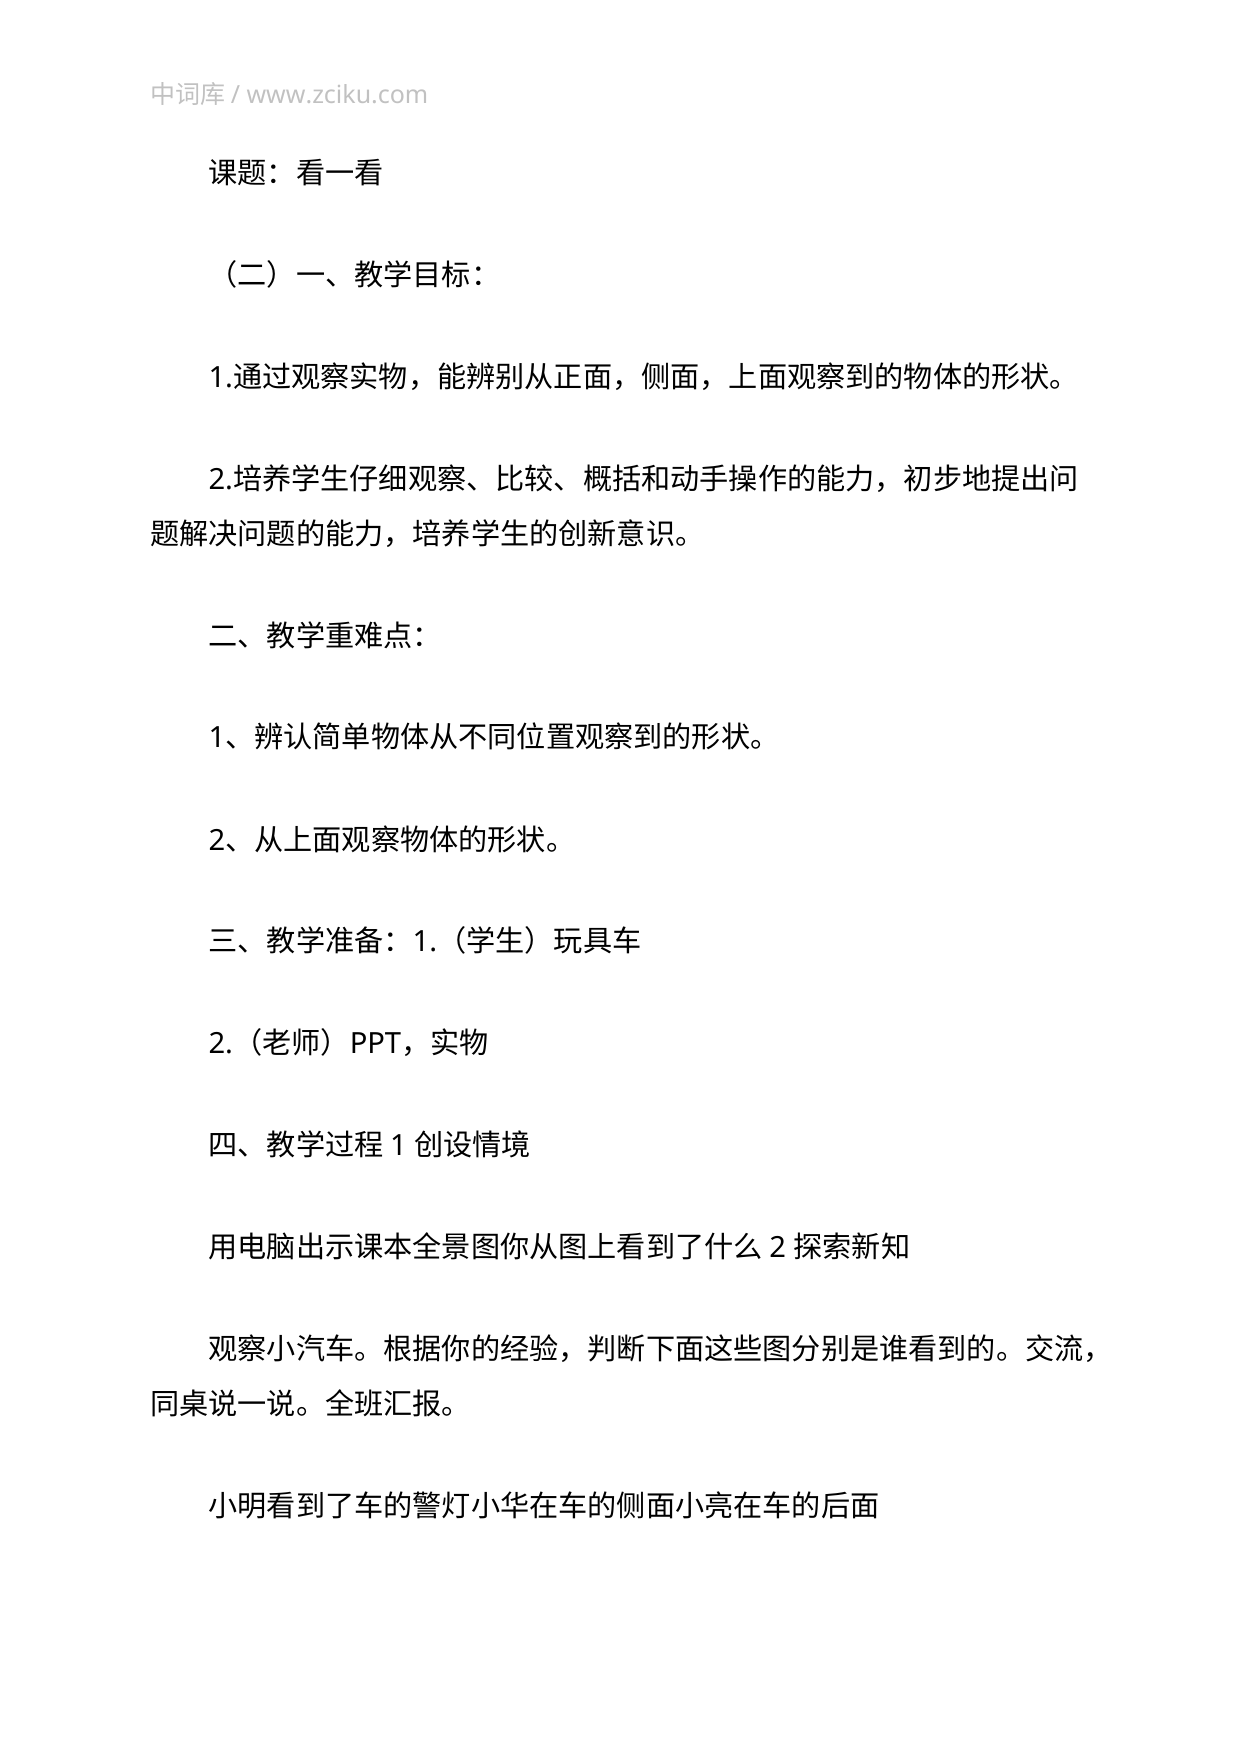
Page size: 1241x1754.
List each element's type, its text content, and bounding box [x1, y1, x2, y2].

text 2.培养学生仔细观察、比较、概括和动手操作的能力，初步地提出问题解决问题的能力，培养学生的创新意识。 [150, 456, 1090, 553]
text 1、辨认简单物体从不同位置观察到的形状。 [150, 714, 1090, 756]
text 四、教学过程 1 创设情境 [150, 1122, 1090, 1164]
text 二、教学重难点： [150, 612, 1090, 654]
text 1.通过观察实物，能辨别从正面，侧面，上面观察到的物体的形状。 [150, 353, 1090, 396]
text 三、教学准备：1.（学生）玩具车 [150, 918, 1090, 960]
text 用电脑出示课本全景图你从图上看到了什么 2 探索新知 [150, 1224, 1090, 1266]
text 课题：看一看 [150, 150, 1090, 192]
text 2、从上面观察物体的形状。 [150, 816, 1090, 858]
text 2.（老师）PPT，实物 [150, 1020, 1090, 1062]
text 小明看到了车的警灯小华在车的侧面小亮在车的后面 [150, 1483, 1090, 1525]
text （二）一、教学目标： [150, 252, 1090, 294]
text 观察小汽车。根据你的经验，判断下面这些图分别是谁看到的。交流，同桌说一说。全班汇报。 [150, 1326, 1090, 1423]
